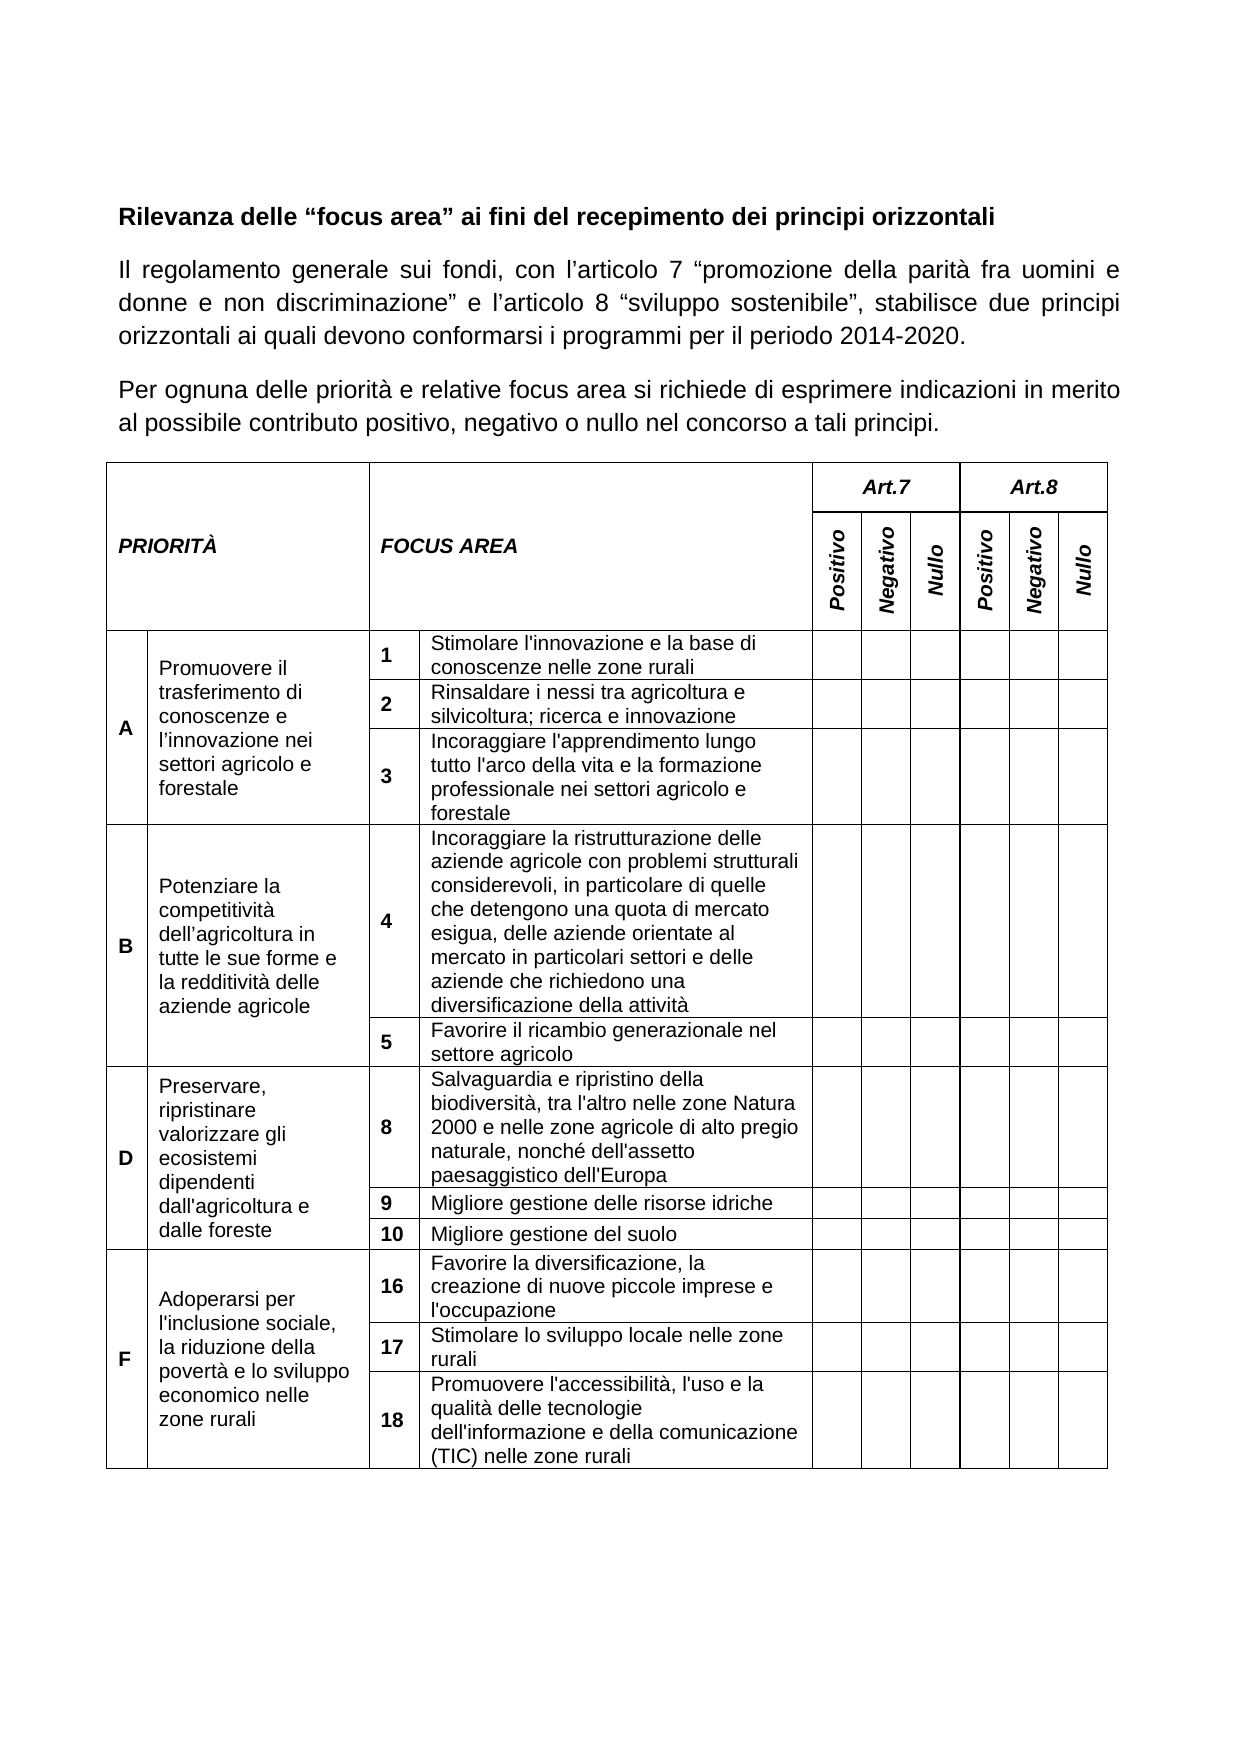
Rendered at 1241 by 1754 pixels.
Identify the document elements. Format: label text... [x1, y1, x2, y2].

table_cell Potenziare la competitività dell’agricoltura in tutte le sue forme e la redditività delle aziende agricole [148, 825, 369, 1066]
table_cell [813, 825, 861, 1017]
table_cell Favorire la diversificazione, la creazione di nuove piccole imprese e l'occupazione [420, 1250, 812, 1322]
table_cell [1010, 680, 1058, 727]
table_cell [911, 1219, 959, 1249]
table_cell [813, 1067, 861, 1187]
table_cell Favorire il ricambio generazionale nel settore agricolo [420, 1018, 812, 1066]
table_cell [1059, 1323, 1107, 1371]
table_cell 18 [370, 1372, 419, 1468]
table_cell [862, 729, 910, 824]
table_cell [862, 1067, 910, 1187]
text Rilevanza delle “focus area” ai fini del recepimento dei principi orizzontali [118, 201, 1122, 230]
table_cell [961, 729, 1009, 824]
table_cell 17 [370, 1323, 419, 1371]
table_cell Incoraggiare la ristrutturazione delle aziende agricole con problemi strutturali considerevoli, in particolare di quelle che detengono una quota di mercato esigua, delle aziende orientate al mercato in particolari settori e delle aziende che richiedono una diversificazione della attività [420, 825, 812, 1017]
table_cell [961, 1067, 1009, 1187]
table_cell [862, 825, 910, 1017]
table_cell 3 [370, 729, 419, 824]
table_cell [813, 1250, 861, 1322]
table_cell 2 [370, 680, 419, 727]
table_cell [911, 1372, 959, 1468]
table_cell 5 [370, 1018, 419, 1066]
table_cell Promuovere l'accessibilità, l'uso e la qualità delle tecnologie dell'informazione e della comunicazione (TIC) nelle zone rurali [420, 1372, 812, 1468]
table_cell Incoraggiare l'apprendimento lungo tutto l'arco della vita e la formazione professionale nei settori agricolo e forestale [420, 729, 812, 824]
table_cell 4 [370, 825, 419, 1017]
table_header Art.8 [961, 463, 1107, 511]
table_cell [1059, 729, 1107, 824]
table_cell [862, 1188, 910, 1218]
table_cell [862, 631, 910, 678]
table_cell [961, 1219, 1009, 1249]
table_cell [862, 1323, 910, 1371]
table_cell Salvaguardia e ripristino della biodiversità, tra l'altro nelle zone Natura 2000 e nelle zone agricole di alto pregio naturale, nonché dell'assetto paesaggistico dell'Europa [420, 1067, 812, 1187]
table_cell Negativo [862, 513, 910, 629]
table_cell [1059, 1067, 1107, 1187]
table_cell [911, 1188, 959, 1218]
table_cell [911, 1067, 959, 1187]
table_cell [1010, 1018, 1058, 1066]
table_cell [961, 825, 1009, 1017]
table_cell 8 [370, 1067, 419, 1187]
table_cell [961, 1372, 1009, 1468]
table_cell Positivo [961, 513, 1009, 629]
table_cell [1059, 1018, 1107, 1066]
table_header FOCUS AREA [370, 463, 812, 629]
table_cell F [107, 1250, 147, 1468]
table_cell Migliore gestione delle risorse idriche [420, 1188, 812, 1218]
table_cell [1010, 1188, 1058, 1218]
table_cell [1010, 1219, 1058, 1249]
table_cell Promuovere il trasferimento di conoscenze e l’innovazione nei settori agricolo e forestale [148, 631, 369, 824]
table_cell Migliore gestione del suolo [420, 1219, 812, 1249]
table_cell [961, 1250, 1009, 1322]
table_cell [1010, 729, 1058, 824]
table_cell [911, 1323, 959, 1371]
table_cell D [107, 1067, 147, 1249]
table_cell [1010, 825, 1058, 1017]
table_cell [1059, 680, 1107, 727]
table_cell [813, 1219, 861, 1249]
table_cell [813, 1323, 861, 1371]
table_cell [813, 680, 861, 727]
table_cell B [107, 825, 147, 1066]
table_cell A [107, 631, 147, 824]
table_cell [1059, 1250, 1107, 1322]
table_cell [1010, 1067, 1058, 1187]
table_cell [813, 1372, 861, 1468]
table_cell [862, 1219, 910, 1249]
table_cell Preservare, ripristinare valorizzare gli ecosistemi dipendenti dall'agricoltura e dalle foreste [148, 1067, 369, 1249]
table_cell 10 [370, 1219, 419, 1249]
text Il regolamento generale sui fondi, con l’articolo 7 “promozione della parità fra uomini e donne e non discriminazione” e l’articolo 8 “sviluppo sostenibile”, stabilisce due principi orizzontali ai quali devono conformarsi i programmi per il periodo 2014-2020. [118, 255, 1122, 350]
text Per ognuna delle priorità e relative focus area si richiede di esprimere indicazioni in merito al possibile contributo positivo, negativo o nullo nel concorso a tali principi. [118, 375, 1122, 437]
table_cell [862, 1372, 910, 1468]
table_cell Negativo [1010, 513, 1058, 629]
table_cell [911, 631, 959, 678]
table_cell [813, 1018, 861, 1066]
table_cell Stimolare lo sviluppo locale nelle zone rurali [420, 1323, 812, 1371]
table_cell [961, 1188, 1009, 1218]
table_cell [813, 631, 861, 678]
table_cell [911, 825, 959, 1017]
table_cell [862, 680, 910, 727]
table_cell [961, 1018, 1009, 1066]
table_header Art.7 [813, 463, 959, 511]
table_cell [911, 1018, 959, 1066]
table_cell 16 [370, 1250, 419, 1322]
table_cell Adoperarsi per l'inclusione sociale, la riduzione della povertà e lo sviluppo economico nelle zone rurali [148, 1250, 369, 1468]
table_cell [961, 680, 1009, 727]
table_cell [1010, 1372, 1058, 1468]
table_cell [911, 729, 959, 824]
table_cell [1059, 1219, 1107, 1249]
table_header PRIORITÀ [107, 463, 369, 629]
table_cell Stimolare l'innovazione e la base di conoscenze nelle zone rurali [420, 631, 812, 678]
table_cell [1059, 1188, 1107, 1218]
table_cell Nullo [1059, 513, 1107, 629]
table_cell [862, 1250, 910, 1322]
table_cell [911, 680, 959, 727]
table_cell [961, 631, 1009, 678]
table_cell [1059, 825, 1107, 1017]
table_cell [1059, 1372, 1107, 1468]
table_cell [862, 1018, 910, 1066]
table_cell Rinsaldare i nessi tra agricoltura e silvicoltura; ricerca e innovazione [420, 680, 812, 727]
table_cell Positivo [813, 513, 861, 629]
table_cell 9 [370, 1188, 419, 1218]
table_cell [1059, 631, 1107, 678]
table_cell [911, 1250, 959, 1322]
table_cell [813, 1188, 861, 1218]
table_cell [1010, 1323, 1058, 1371]
table_cell 1 [370, 631, 419, 678]
table_cell [813, 729, 861, 824]
table_cell [961, 1323, 1009, 1371]
table_cell Nullo [911, 513, 959, 629]
table_cell [1010, 1250, 1058, 1322]
table_cell [1010, 631, 1058, 678]
